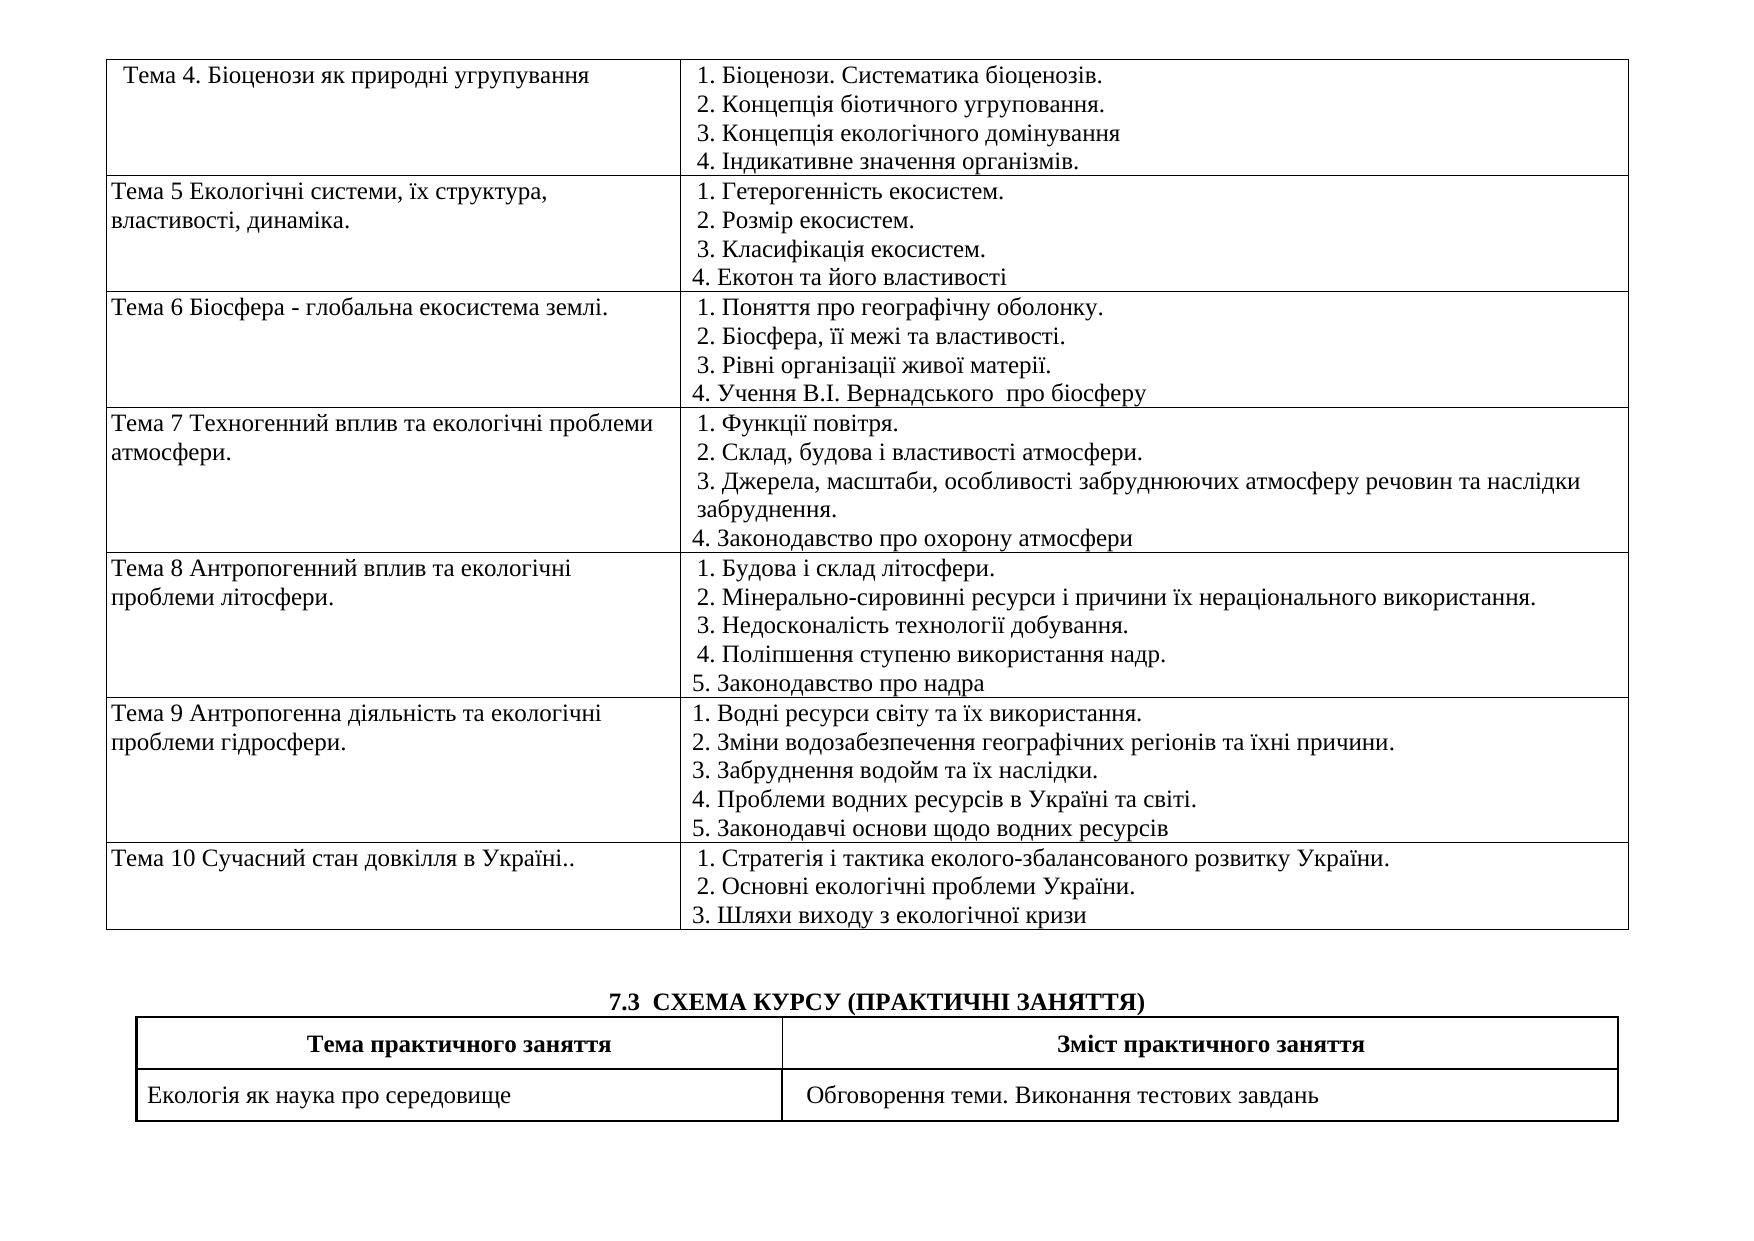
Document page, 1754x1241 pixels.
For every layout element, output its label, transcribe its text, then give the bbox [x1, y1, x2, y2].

table_header Тема практичного заняття [138, 1018, 782, 1068]
table_header Зміст практичного заняття [783, 1018, 1617, 1068]
table_cell 1. Поняття про географічну оболонку. 2. Біосфера, її межі та властивості. 3. Рівні організації живої матерії. 4. Учення В.І. Вернадського про біосферу [681, 292, 1628, 407]
table_cell Тема 9 Антропогенна діяльність та екологічні проблеми гідросфери. [107, 698, 680, 842]
table_cell 1. Гетерогенність екосистем. 2. Розмір екосистем. 3. Класифікація екосистем. 4. Екотон та його властивості [681, 176, 1628, 291]
table_cell 1. Будова і склад літосфери. 2. Мінерально-сировинні ресурси і причини їх нераціонального використання. 3. Недосконалість технології добування. 4. Поліпшення ступеню використання надр. 5. Законодавство про надра [681, 553, 1628, 697]
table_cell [783, 1070, 1617, 1119]
table_cell Тема 8 Антропогенний вплив та екологічні проблеми літосфери. [107, 553, 680, 697]
text 7.3 Схема курсу (практичні заняття) [118, 987, 1636, 1016]
table_cell Тема 6 Біосфера - глобальна екосистема землі. [107, 292, 680, 407]
table_cell Тема 4. Біоценози як природні угрупування [107, 60, 680, 175]
table_cell Тема 10 Сучасний стан довкілля в Україні.. [107, 843, 680, 929]
table_cell 1. Біоценози. Систематика біоценозів. 2. Концепція біотичного угруповання. 3. Концепція екологічного домінування 4. Індикативне значення організмів. [681, 60, 1628, 175]
table_cell 1. Стратегія і тактика еколого-збалансованого розвитку України. 2. Основні екологічні проблеми України. 3. Шляхи виходу з екологічної кризи [681, 843, 1628, 929]
table_cell Тема 7 Техногенний вплив та екологічні проблеми атмосфери. [107, 408, 680, 552]
table_cell 1. Функції повітря. 2. Склад, будова і властивості атмосфери. 3. Джерела, масштаби, особливості забруднюючих атмосферу речовин та наслідки забруднення. 4. Законодавство про охорону атмосфери [681, 408, 1628, 552]
table_cell 1. Водні ресурси світу та їх використання. 2. Зміни водозабезпечення географічних регіонів та їхні причини. 3. Забруднення водойм та їх наслідки. 4. Проблеми водних ресурсів в Україні та світі. 5. Законодавчі основи щодо водних ресурсів [681, 698, 1628, 842]
table_cell Екологія як наука про середовище [138, 1070, 781, 1119]
table_cell Тема 5 Екологічні системи, їх структура, властивості, динаміка. [107, 176, 680, 291]
